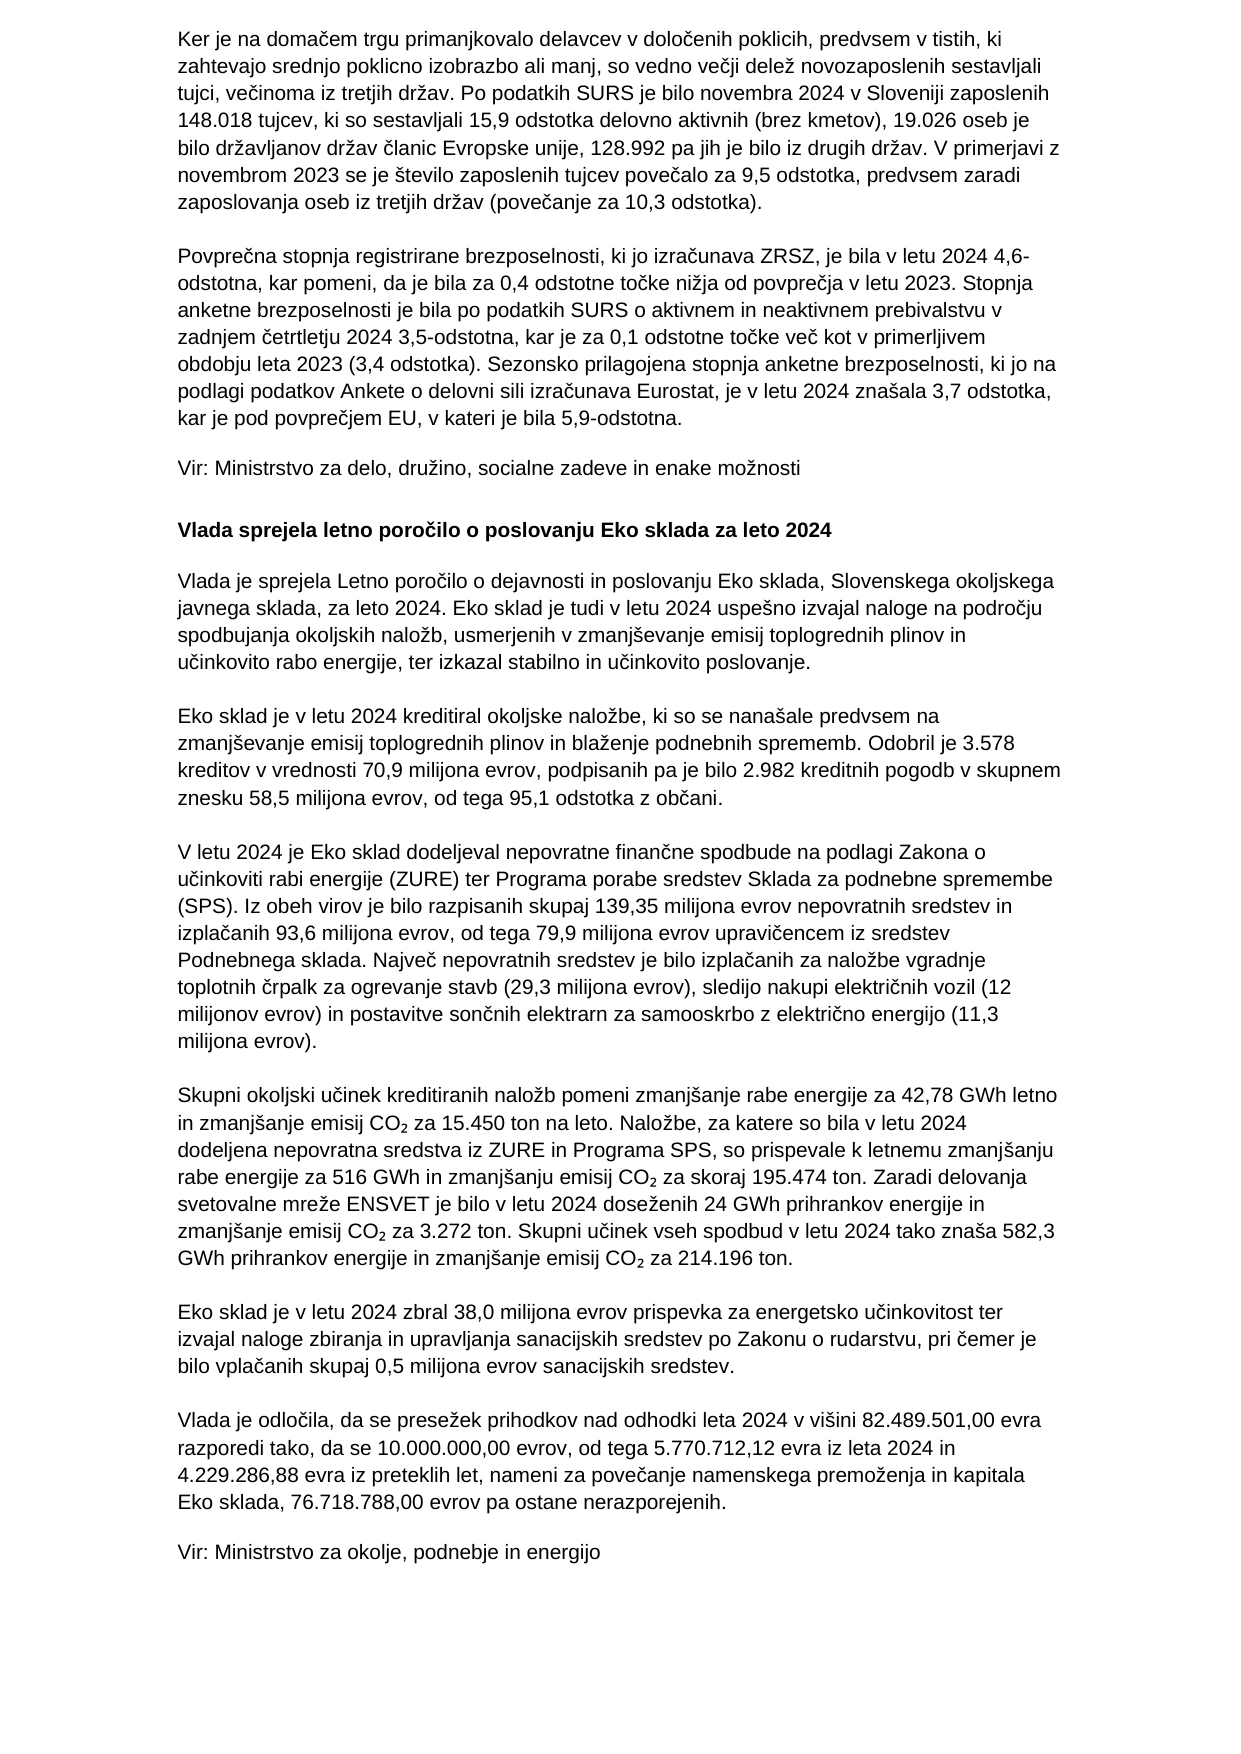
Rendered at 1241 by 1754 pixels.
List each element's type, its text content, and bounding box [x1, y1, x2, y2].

text Eko sklad je v letu 2024 kreditiral okoljske naložbe, ki so se nanašale predvsem na zmanjševanje emisij toplogrednih plinov in blaženje podnebnih sprememb. Odobril je 3.578 kreditov v vrednosti 70,9 milijona evrov, podpisanih pa je bilo 2.982 kreditnih pogodb v skupnem znesku 58,5 milijona evrov, od tega 95,1 odstotka z občani. [177, 702, 1063, 810]
text Skupni okoljski učinek kreditiranih naložb pomeni zmanjšanje rabe energije za 42,78 GWh letno in zmanjšanje emisij CO₂ za 15.450 ton na leto. Naložbe, za katere so bila v letu 2024 dodeljena nepovratna sredstva iz ZURE in Programa SPS, so prispevale k letnemu zmanjšanju rabe energije za 516 GWh in zmanjšanju emisij CO₂ za skoraj 195.474 ton. Zaradi delovanja svetovalne mreže ENSVET je bilo v letu 2024 doseženih 24 GWh prihrankov energije in zmanjšanje emisij CO₂ za 3.272 ton. Skupni učinek vseh spodbud v letu 2024 tako znaša 582,3 GWh prihrankov energije in zmanjšanje emisij CO₂ za 214.196 ton. [177, 1081, 1063, 1271]
text Vir: Ministrstvo za delo, družino, socialne zadeve in enake možnosti [177, 456, 1063, 480]
text Ker je na domačem trgu primanjkovalo delavcev v določenih poklicih, predvsem v tistih, ki zahtevajo srednjo poklicno izobrazbo ali manj, so vedno večji delež novozaposlenih sestavljali tujci, večinoma iz tretjih držav. Po podatkih SURS je bilo novembra 2024 v Sloveniji zaposlenih 148.018 tujcev, ki so sestavljali 15,9 odstotka delovno aktivnih (brez kmetov), 19.026 oseb je bilo državljanov držav članic Evropske unije, 128.992 pa jih je bilo iz drugih držav. V primerjavi z novembrom 2023 se je število zaposlenih tujcev povečalo za 9,5 odstotka, predvsem zaradi zaposlovanja oseb iz tretjih držav (povečanje za 10,3 odstotka). [177, 25, 1063, 214]
text Vir: Ministrstvo za okolje, podnebje in energijo [177, 1539, 1063, 1563]
text Povprečna stopnja registrirane brezposelnosti, ki jo izračunava ZRSZ, je bila v letu 2024 4,6-odstotna, kar pomeni, da je bila za 0,4 odstotne točke nižja od povprečja v letu 2023. Stopnja anketne brezposelnosti je bila po podatkih SURS o aktivnem in neaktivnem prebivalstvu v zadnjem četrtletju 2024 3,5-odstotna, kar je za 0,1 odstotne točke več kot v primerljivem obdobju leta 2023 (3,4 odstotka). Sezonsko prilagojena stopnja anketne brezposelnosti, ki jo na podlagi podatkov Ankete o delovni sili izračunava Eurostat, je v letu 2024 znašala 3,7 odstotka, kar je pod povprečjem EU, v kateri je bila 5,9-odstotna. [177, 242, 1063, 431]
subtitle Vlada sprejela letno poročilo o poslovanju Eko sklada za leto 2024 [177, 518, 1063, 542]
text Eko sklad je v letu 2024 zbral 38,0 milijona evrov prispevka za energetsko učinkovitost ter izvajal naloge zbiranja in upravljanja sanacijskih sredstev po Zakonu o rudarstvu, pri čemer je bilo vplačanih skupaj 0,5 milijona evrov sanacijskih sredstev. [177, 1298, 1063, 1379]
text Vlada je sprejela Letno poročilo o dejavnosti in poslovanju Eko sklada, Slovenskega okoljskega javnega sklada, za leto 2024. Eko sklad je tudi v letu 2024 uspešno izvajal naloge na področju spodbujanja okoljskih naložb, usmerjenih v zmanjševanje emisij toplogrednih plinov in učinkovito rabo energije, ter izkazal stabilno in učinkovito poslovanje. [177, 567, 1063, 675]
text Vlada je odločila, da se presežek prihodkov nad odhodki leta 2024 v višini 82.489.501,00 evra razporedi tako, da se 10.000.000,00 evrov, od tega 5.770.712,12 evra iz leta 2024 in 4.229.286,88 evra iz preteklih let, nameni za povečanje namenskega premoženja in kapitala Eko sklada, 76.718.788,00 evrov pa ostane nerazporejenih. [177, 1406, 1063, 1514]
text V letu 2024 je Eko sklad dodeljeval nepovratne finančne spodbude na podlagi Zakona o učinkoviti rabi energije (ZURE) ter Programa porabe sredstev Sklada za podnebne spremembe (SPS). Iz obeh virov je bilo razpisanih skupaj 139,35 milijona evrov nepovratnih sredstev in izplačanih 93,6 milijona evrov, od tega 79,9 milijona evrov upravičencem iz sredstev Podnebnega sklada. Največ nepovratnih sredstev je bilo izplačanih za naložbe vgradnje toplotnih črpalk za ogrevanje stavb (29,3 milijona evrov), sledijo nakupi električnih vozil (12 milijonov evrov) in postavitve sončnih elektrarn za samooskrbo z električno energijo (11,3 milijona evrov). [177, 837, 1063, 1054]
